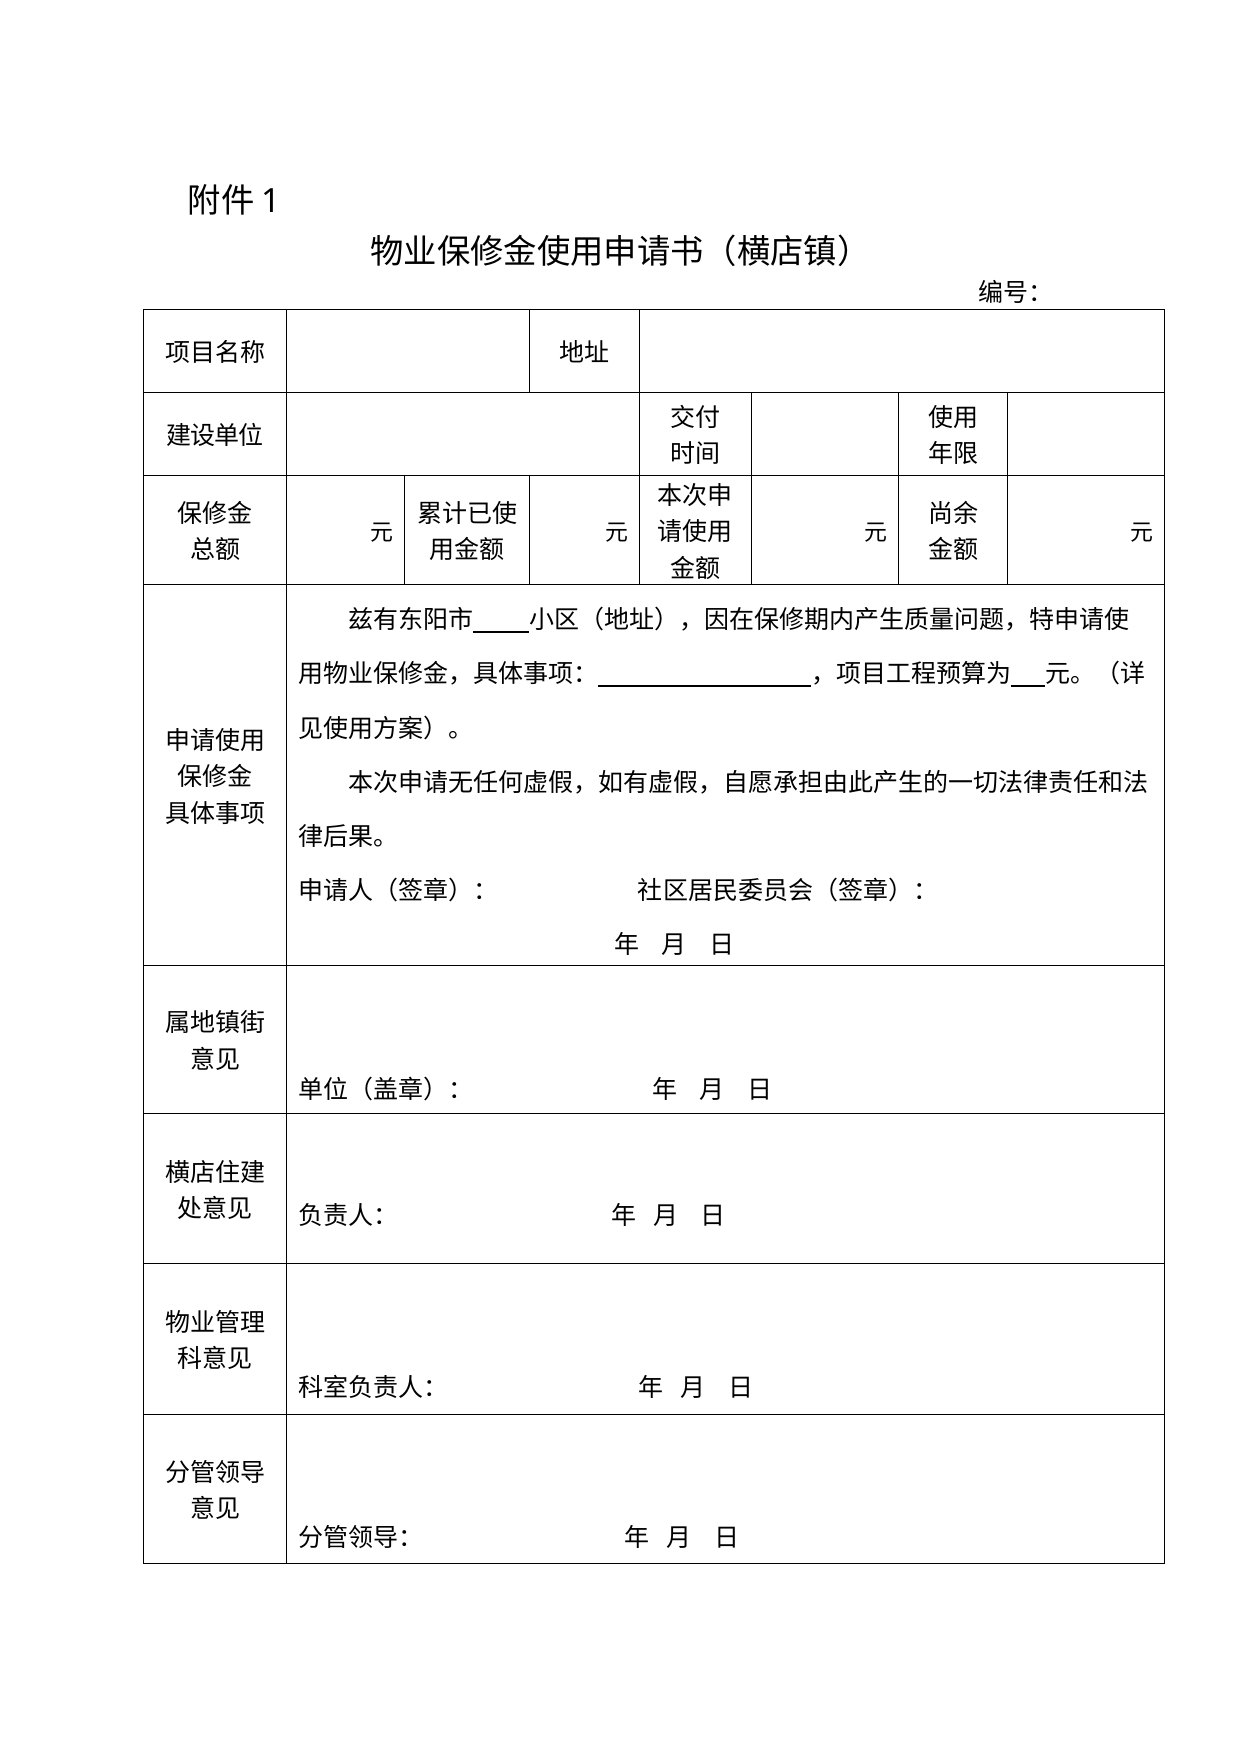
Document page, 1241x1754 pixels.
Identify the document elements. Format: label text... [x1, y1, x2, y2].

table_cell 保修金 总额 [144, 476, 286, 584]
table_cell 兹有东阳市 小区（地址），因在保修期内产生质量问题，特申请使用物业保修金，具体事项： ，项目工程预算为 元。（详见使用方案）。 本次申请无任何虚假，如有虚假，自愿承担由此产生的一切法律责任和法律后果。 申请人（签章）： 社区居民委员会（签章）： 年 月 日 [287, 585, 1164, 964]
table_cell 交付 时间 [640, 393, 751, 474]
table_cell 元 [530, 476, 639, 584]
table_cell 元 [287, 476, 404, 584]
table_cell [752, 393, 898, 474]
text 编号： [187, 273, 1053, 309]
table_cell 尚余 金额 [899, 476, 1007, 584]
table_cell 使用 年限 [899, 393, 1007, 474]
table_cell [1008, 393, 1164, 474]
table_cell 科室负责人： 年 月 日 [287, 1264, 1164, 1414]
table_cell 横店住建处意见 [144, 1114, 286, 1263]
table_cell 元 [752, 476, 898, 584]
text 物业保修金使用申请书（横店镇） [187, 224, 1053, 273]
table_cell [287, 393, 639, 474]
table_cell 负责人： 年 月 日 [287, 1114, 1164, 1263]
table_cell 累计已使用金额 [405, 476, 529, 584]
table_header [640, 310, 1164, 392]
table_header 项目名称 [144, 310, 286, 392]
table_header 地址 [530, 310, 639, 392]
table_cell 分管领导： 年 月 日 [287, 1415, 1164, 1562]
table_cell 物业管理科意见 [144, 1264, 286, 1414]
table_cell 元 [1008, 476, 1164, 584]
table_cell 建设单位 [144, 393, 286, 474]
table_header [287, 310, 529, 392]
table_cell 分管领导意见 [144, 1415, 286, 1562]
table_cell 本次申请使用金额 [640, 476, 751, 584]
table_cell 单位（盖章）： 年 月 日 [287, 966, 1164, 1112]
text 附件1 [187, 162, 1053, 224]
table_cell 申请使用 保修金 具体事项 [144, 585, 286, 964]
table_cell 属地镇街 意见 [144, 966, 286, 1112]
